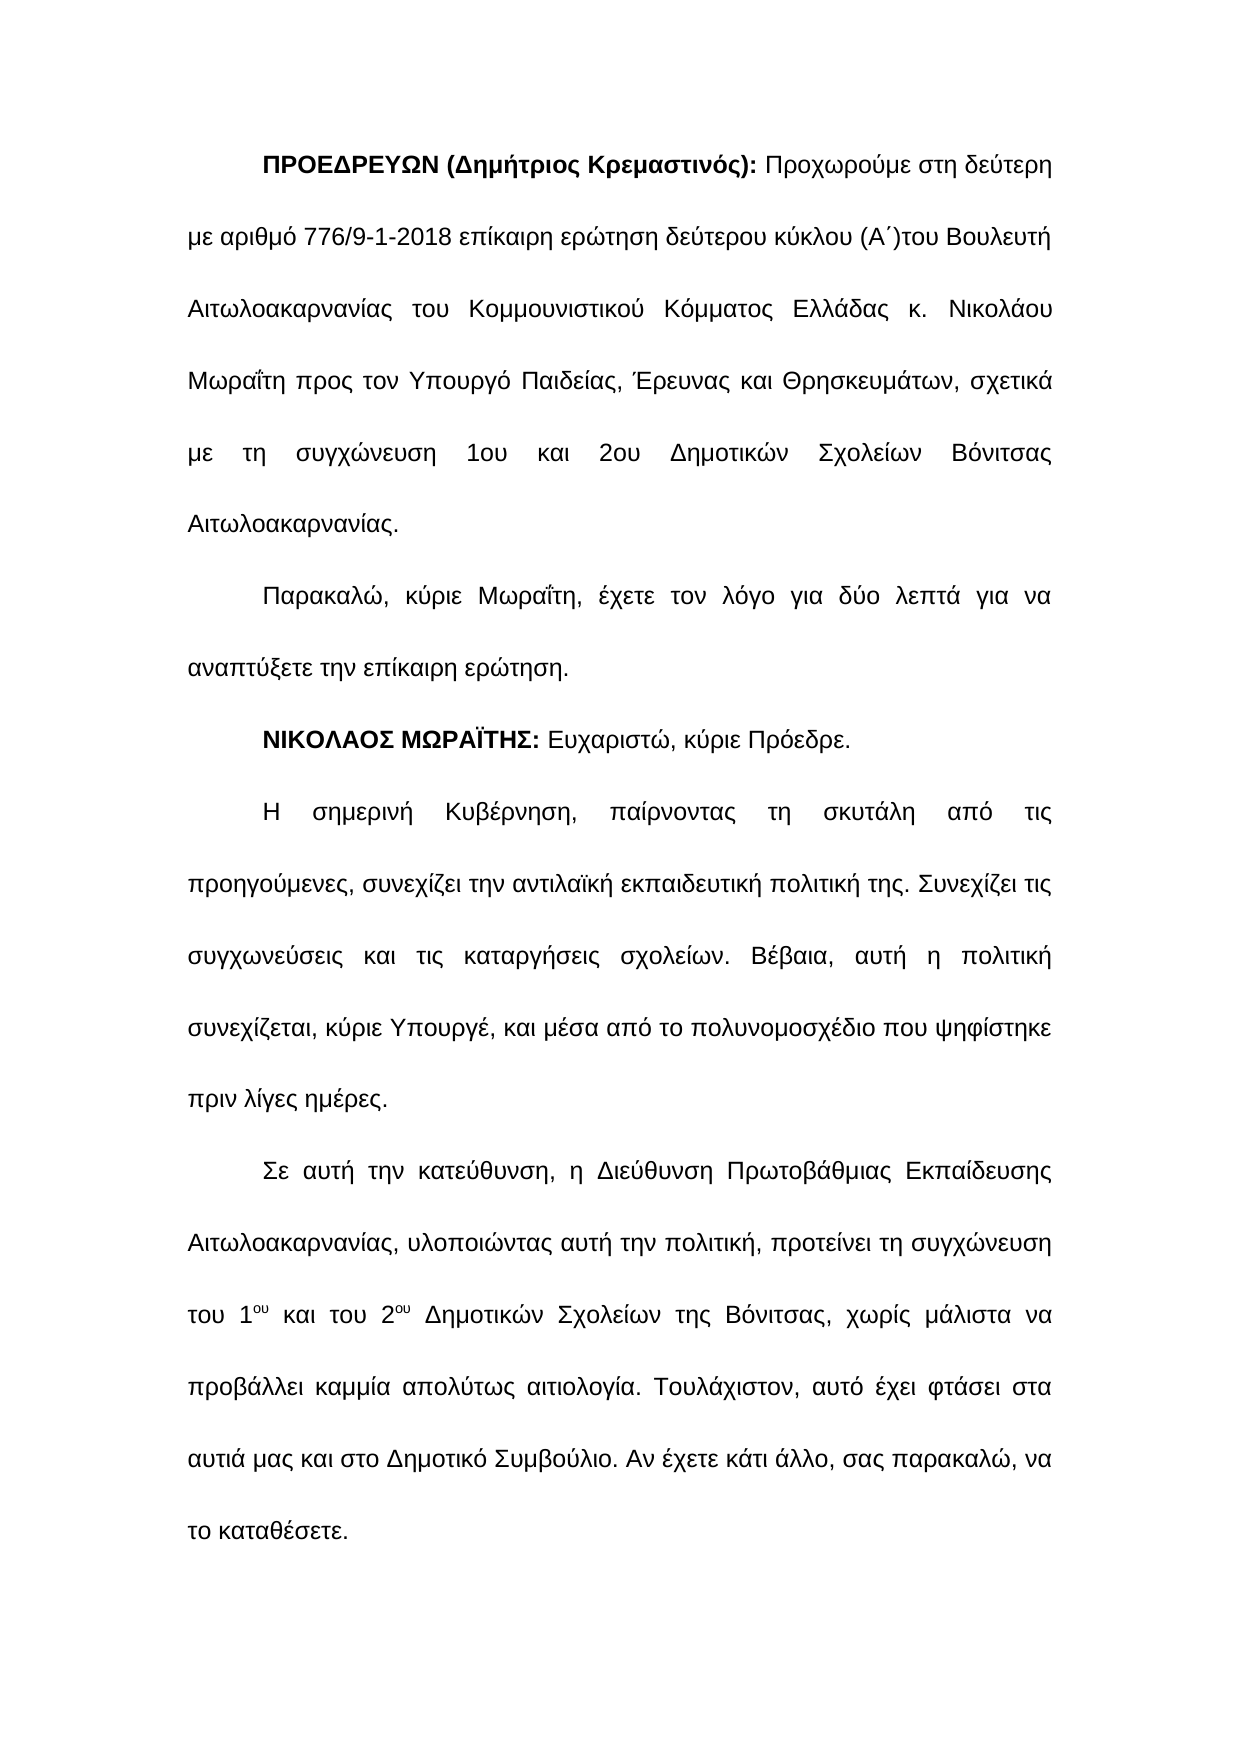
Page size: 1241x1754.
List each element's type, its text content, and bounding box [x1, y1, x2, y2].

text Η σημερινή Κυβέρνηση, παίρνοντας τη σκυτάλη από τις προηγούμενες, συνεχίζει την αντιλαϊκή εκπαιδευτική πολιτική της. Συνεχίζει τις συγχωνεύσεις και τις καταργήσεις σχολείων. Βέβαια, αυτή η πολιτική συνεχίζεται, κύριε Υπουργέ, και μέσα από το πολυνομοσχέδιο που ψηφίστηκε πριν λίγες ημέρες. [187, 797, 1053, 1113]
text Σε αυτή την κατεύθυνση, η Διεύθυνση Πρωτοβάθμιας Εκπαίδευσης Αιτωλοακαρνανίας, υλοποιώντας αυτή την πολιτική, προτείνει τη συγχώνευση του 1ου και του 2ου Δημοτικών Σχολείων της Βόνιτσας, χωρίς μάλιστα να προβάλλει καμμία απολύτως αιτιολογία. Τουλάχιστον, αυτό έχει φτάσει στα αυτιά μας και στο Δημοτικό Συμβούλιο. Αν έχετε κάτι άλλο, σας παρακαλώ, να το καταθέσετε. [187, 1156, 1053, 1544]
text ΠΡΟΕΔΡΕΥΩΝ (Δημήτριος Κρεμαστινός): Προχωρούμε στη δεύτερη με αριθμό 776/9-1-2018 επίκαιρη ερώτηση δεύτερου κύκλου (Α΄)του Βουλευτή Αιτωλοακαρνανίας του Κομμουνιστικού Κόμματος Ελλάδας κ. Νικολάου Μωραΐτη προς τον Υπουργό Παιδείας, Έρευνας και Θρησκευμάτων, σχετικά με τη συγχώνευση 1ου και 2ου Δημοτικών Σχολείων Βόνιτσας Αιτωλοακαρνανίας. [187, 150, 1053, 538]
text ΝΙΚΟΛΑΟΣ ΜΩΡΑΪΤΗΣ: Ευχαριστώ, κύριε Πρόεδρε. [187, 725, 1053, 754]
text Παρακαλώ, κύριε Μωραΐτη, έχετε τον λόγο για δύο λεπτά για να αναπτύξετε την επίκαιρη ερώτηση. [187, 581, 1053, 682]
